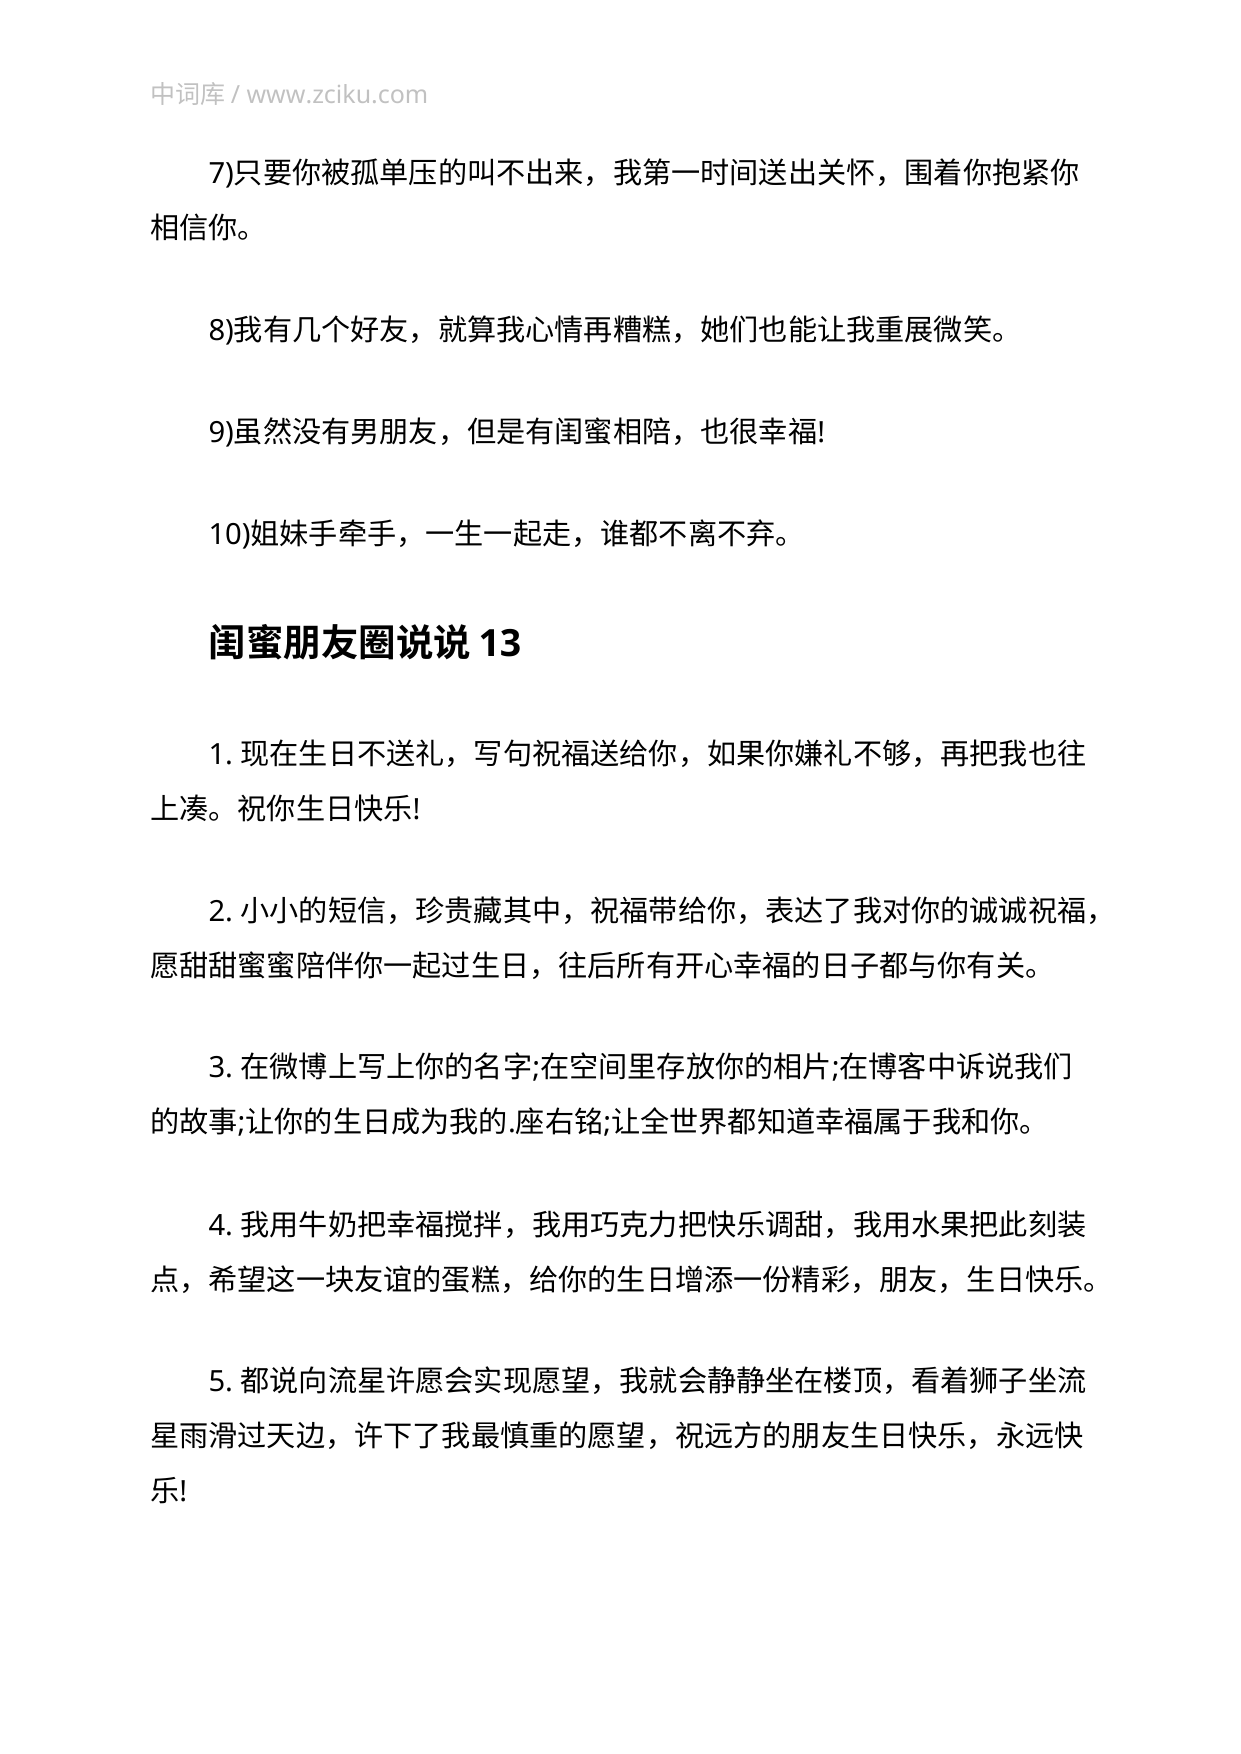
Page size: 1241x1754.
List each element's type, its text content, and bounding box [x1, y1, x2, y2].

text 8)我有几个好友，就算我心情再糟糕，她们也能让我重展微笑。 [150, 307, 1090, 349]
text 5. 都说向流星许愿会实现愿望，我就会静静坐在楼顶，看着狮子坐流星雨滑过天边，许下了我最慎重的愿望，祝远方的朋友生日快乐，永远快乐! [150, 1358, 1090, 1510]
text 4. 我用牛奶把幸福搅拌，我用巧克力把快乐调甜，我用水果把此刻装点，希望这一块友谊的蛋糕，给你的生日增添一份精彩，朋友，生日快乐。 [150, 1201, 1090, 1298]
text 10)姐妹手牵手，一生一起走，谁都不离不弃。 [150, 511, 1090, 553]
text 3. 在微博上写上你的名字;在空间里存放你的相片;在博客中诉说我们的故事;让你的生日成为我的.座右铭;让全世界都知道幸福属于我和你。 [150, 1044, 1090, 1141]
text 2. 小小的短信，珍贵藏其中，祝福带给你，表达了我对你的诚诚祝福，愿甜甜蜜蜜陪伴你一起过生日，往后所有开心幸福的日子都与你有关。 [150, 887, 1090, 984]
text 9)虽然没有男朋友，但是有闺蜜相陪，也很幸福! [150, 409, 1090, 451]
text 1. 现在生日不送礼，写句祝福送给你，如果你嫌礼不够，再把我也往上凑。祝你生日快乐! [150, 730, 1090, 828]
text 7)只要你被孤单压的叫不出来，我第一时间送出关怀，围着你抱紧你相信你。 [150, 150, 1090, 247]
text 闺蜜朋友圈说说13 [150, 613, 1090, 667]
